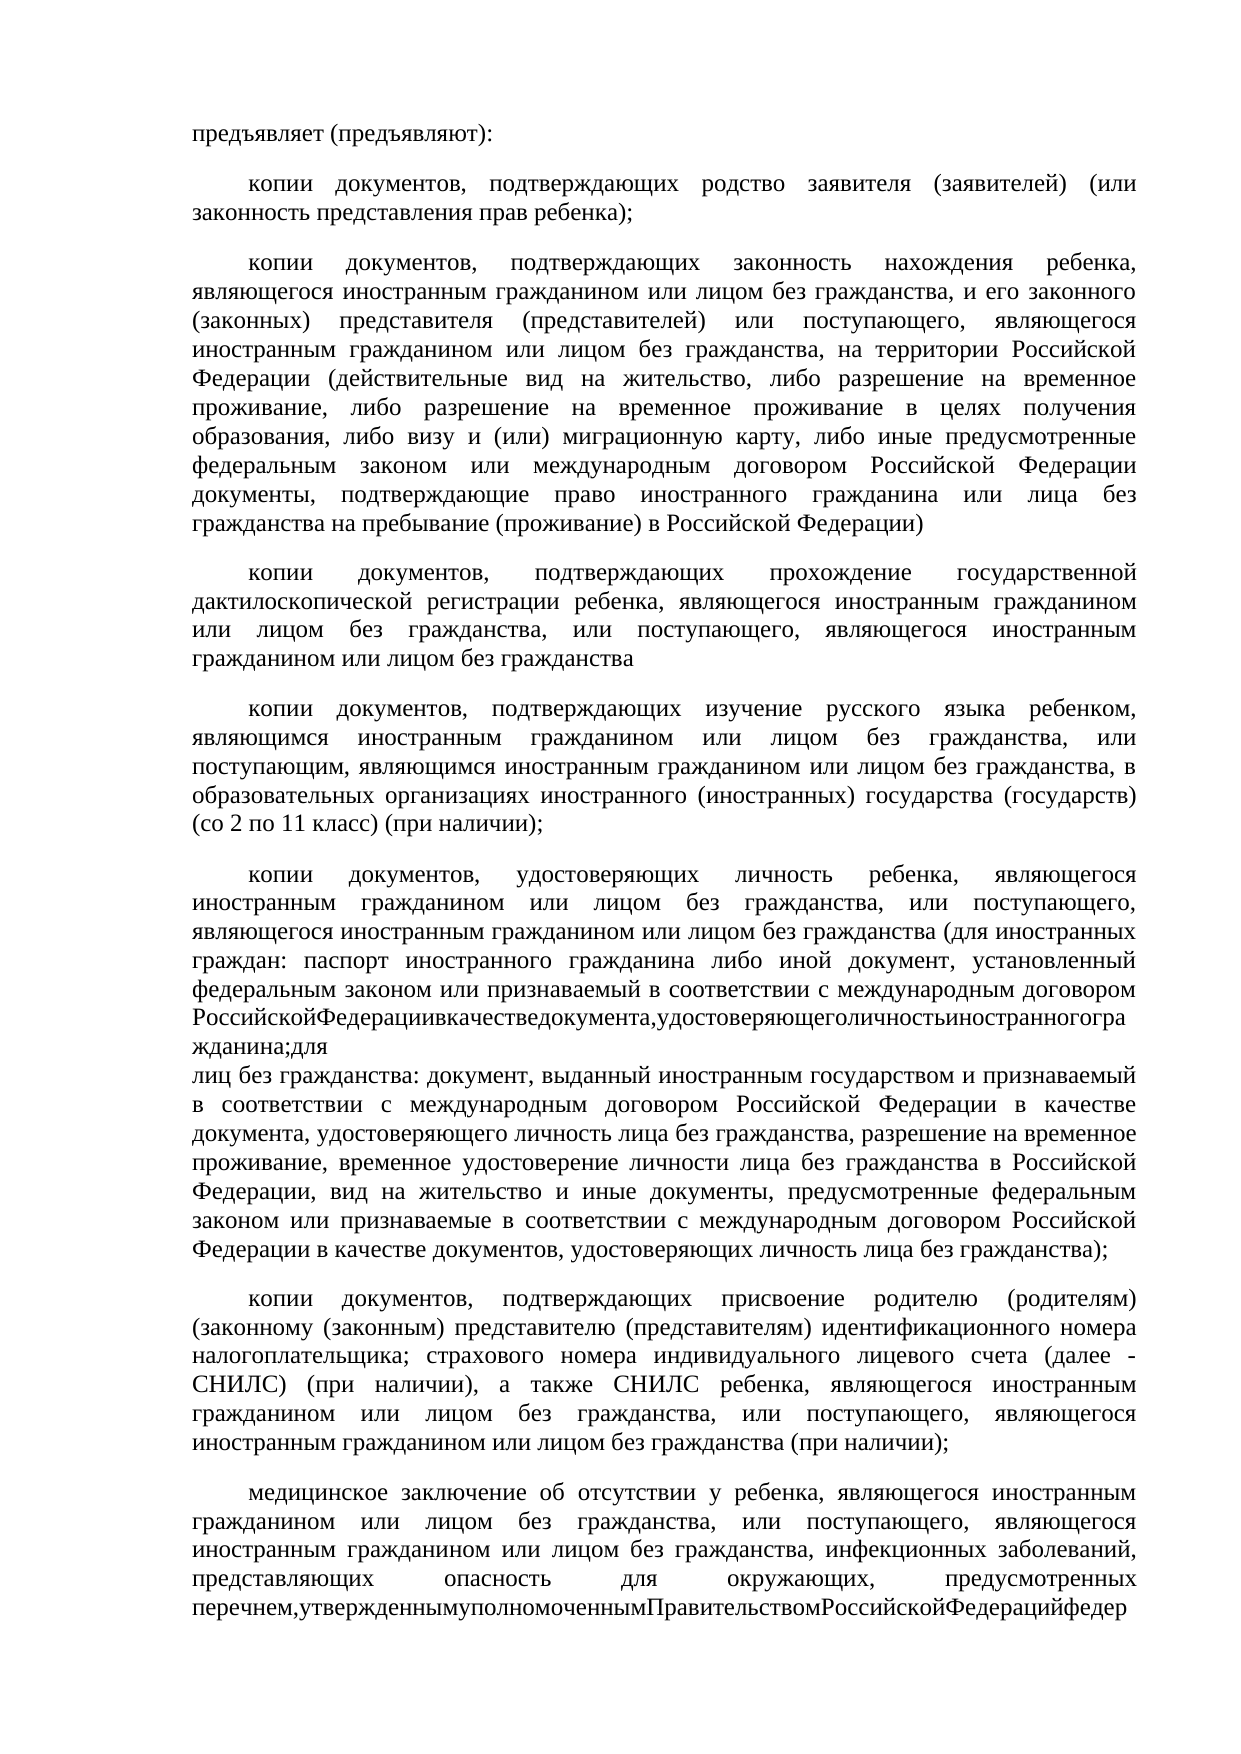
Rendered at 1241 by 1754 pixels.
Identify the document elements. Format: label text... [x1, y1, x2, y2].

text копии документов, подтверждающих присвоение родителю (родителям) (законному (законным) представителю (представителям) идентификационного номера налогоплательщика; страхового номера индивидуального лицевого счета (далее - СНИЛС) (при наличии), а также СНИЛС ребенка, являющегося иностранным гражданином или лицом без гражданства, или поступающего, являющегося иностранным гражданином или лицом без гражданства (при наличии); [192, 1283, 1137, 1456]
text лиц без гражданства: документ, выданный иностранным государством и признаваемый в соответствии с международным договором Российской Федерации в качестве документа, удостоверяющего личность лица без гражданства, разрешение на временное проживание, временное удостоверение личности лица без гражданства в Российской Федерации, вид на жительство и иные документы, предусмотренные федеральным законом или признаваемые в соответствии с международным договором Российской Федерации в качестве документов, удостоверяющих личность лица без гражданства); [192, 1060, 1137, 1262]
text копии документов, подтверждающих родство заявителя (заявителей) (или законность представления прав ребенка); [192, 168, 1137, 226]
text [192, 118, 1137, 147]
text копии документов, удостоверяющих личность ребенка, являющегося иностранным гражданином или лицом без гражданства, или поступающего, являющегося иностранным гражданином или лицом без гражданства (для иностранных граждан: паспорт иностранного гражданина либо иной документ, установленный федеральным законом или признаваемый в соответствии с международным договором РоссийскойФедерациивкачестведокумента,удостоверяющеголичностьиностранногогражданина;для [192, 859, 1137, 1060]
text копии документов, подтверждающих прохождение государственной дактилоскопической регистрации ребенка, являющегося иностранным гражданином или лицом без гражданства, или поступающего, являющегося иностранным гражданином или лицом без гражданства [192, 557, 1137, 672]
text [192, 1477, 1137, 1621]
text копии документов, подтверждающих изучение русского языка ребенком, являющимся иностранным гражданином или лицом без гражданства, или поступающим, являющимся иностранным гражданином или лицом без гражданства, в образовательных организациях иностранного (иностранных) государства (государств) (со 2 по 11 класс) (при наличии); [192, 693, 1137, 837]
text копии документов, подтверждающих законность нахождения ребенка, являющегося иностранным гражданином или лицом без гражданства, и его законного (законных) представителя (представителей) или поступающего, являющегося иностранным гражданином или лицом без гражданства, на территории Российской Федерации (действительные вид на жительство, либо разрешение на временное проживание, либо разрешение на временное проживание в целях получения образования, либо визу и (или) миграционную карту, либо иные предусмотренные федеральным законом или международным договором Российской Федерации документы, подтверждающие право иностранного гражданина или лица без гражданства на пребывание (проживание) в Российской Федерации) [192, 247, 1137, 537]
